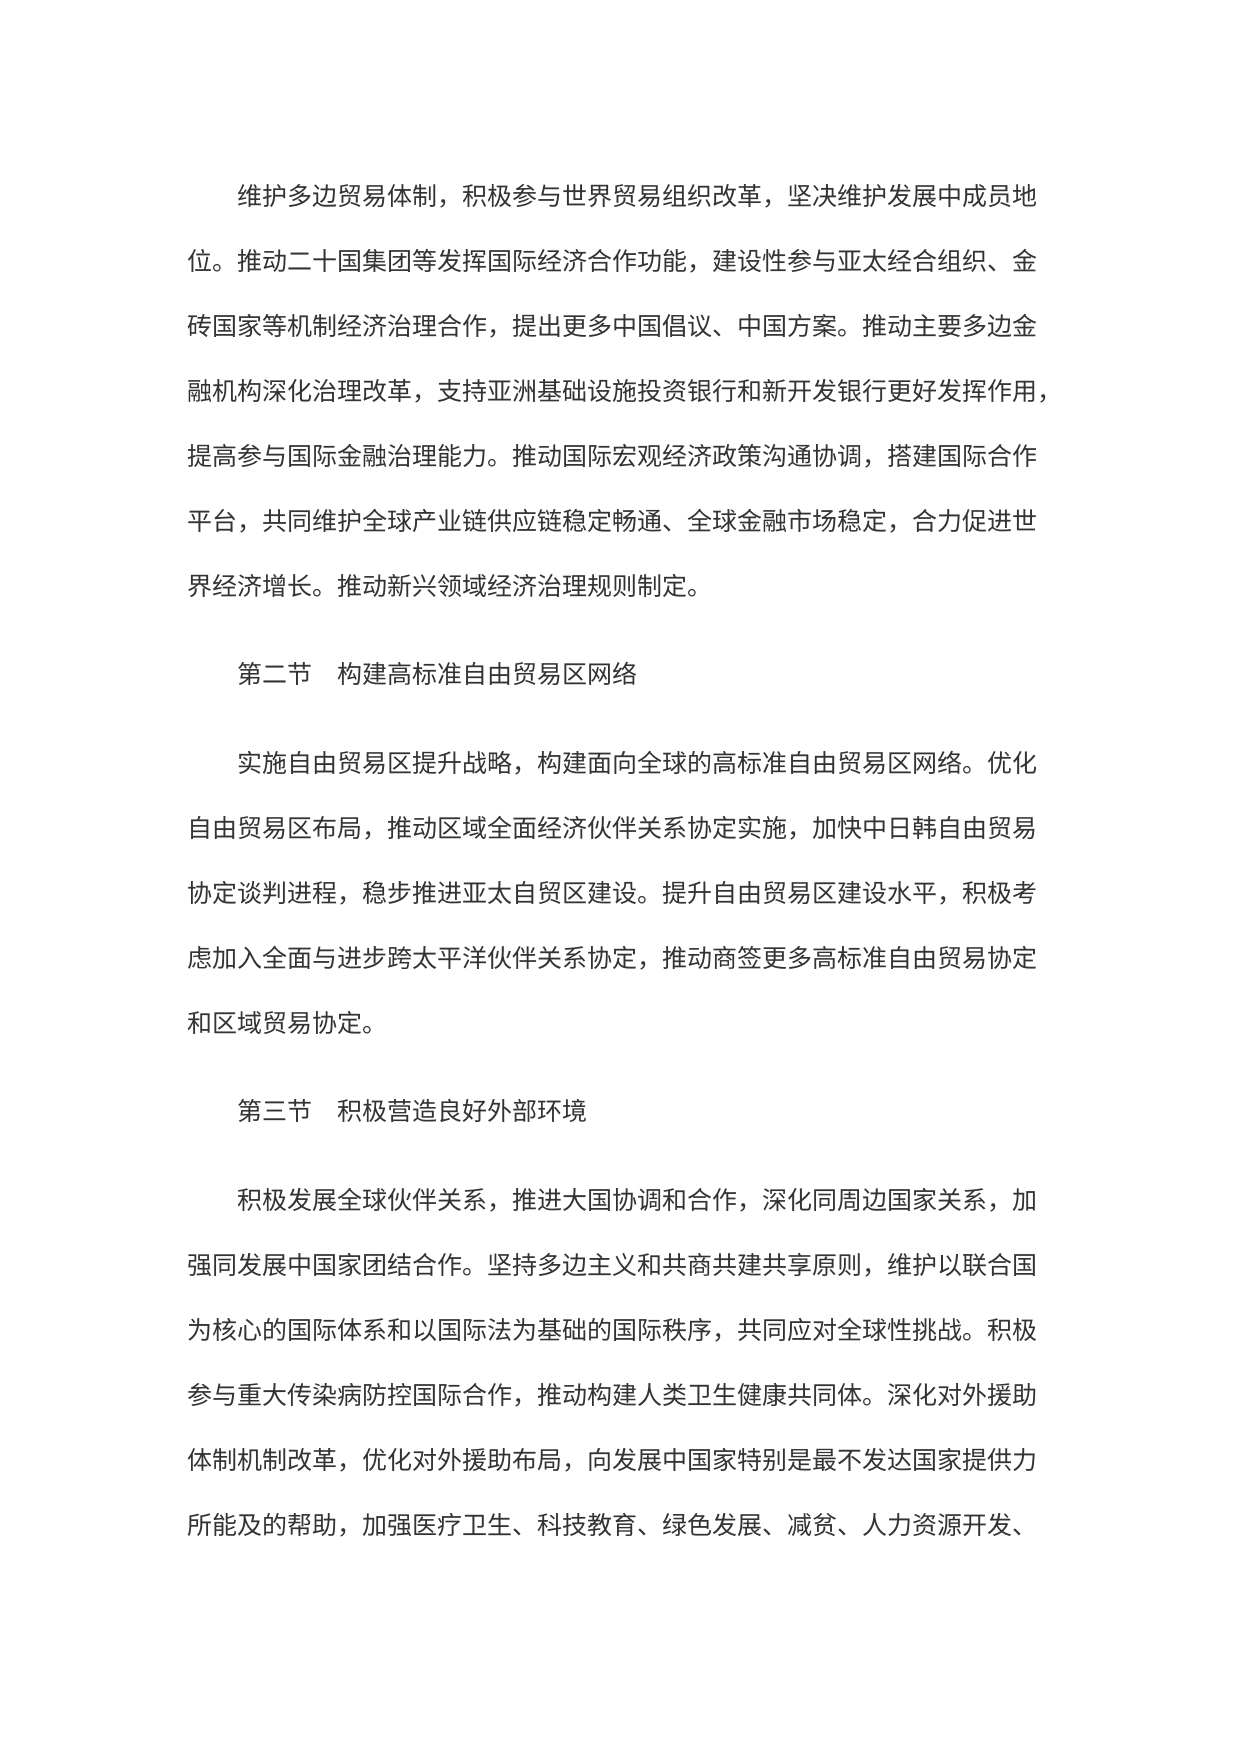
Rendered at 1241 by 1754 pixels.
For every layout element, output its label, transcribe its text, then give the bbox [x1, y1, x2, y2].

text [187, 1166, 1053, 1556]
text 维护多边贸易体制，积极参与世界贸易组织改革，坚决维护发展中成员地位。推动二十国集团等发挥国际经济合作功能，建设性参与亚太经合组织、金砖国家等机制经济治理合作，提出更多中国倡议、中国方案。推动主要多边金融机构深化治理改革，支持亚洲基础设施投资银行和新开发银行更好发挥作用，提高参与国际金融治理能力。推动国际宏观经济政策沟通协调，搭建国际合作平台，共同维护全球产业链供应链稳定畅通、全球金融市场稳定，合力促进世界经济增长。推动新兴领域经济治理规则制定。 [187, 162, 1053, 617]
text 第三节 积极营造良好外部环境 [187, 1077, 1053, 1142]
text 实施自由贸易区提升战略，构建面向全球的高标准自由贸易区网络。优化自由贸易区布局，推动区域全面经济伙伴关系协定实施，加快中日韩自由贸易协定谈判进程，稳步推进亚太自贸区建设。提升自由贸易区建设水平，积极考虑加入全面与进步跨太平洋伙伴关系协定，推动商签更多高标准自由贸易协定和区域贸易协定。 [187, 729, 1053, 1054]
text 第二节 构建高标准自由贸易区网络 [187, 640, 1053, 705]
